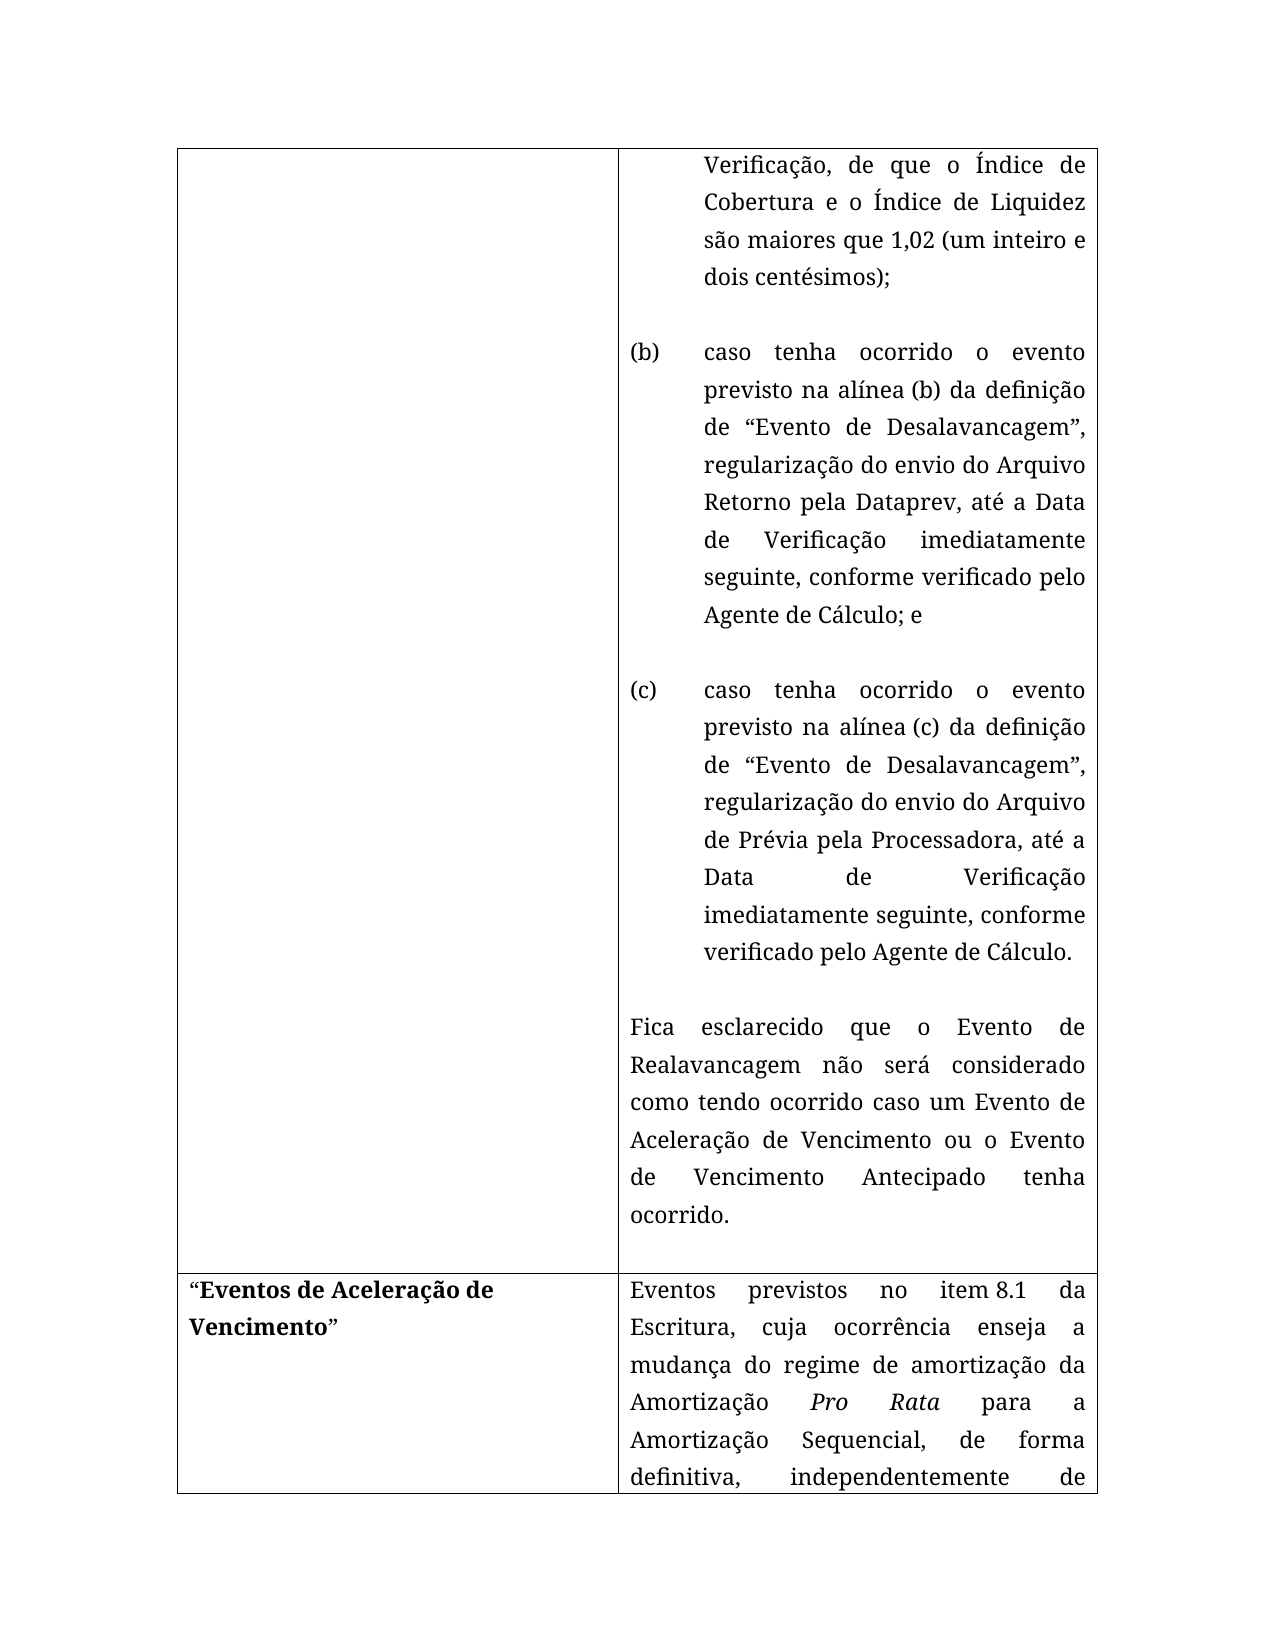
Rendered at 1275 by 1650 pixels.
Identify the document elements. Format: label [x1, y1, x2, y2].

table_cell [178, 1274, 618, 1492]
table_cell [178, 149, 618, 1273]
table_cell [619, 1274, 1097, 1492]
table_cell [619, 149, 1097, 1273]
